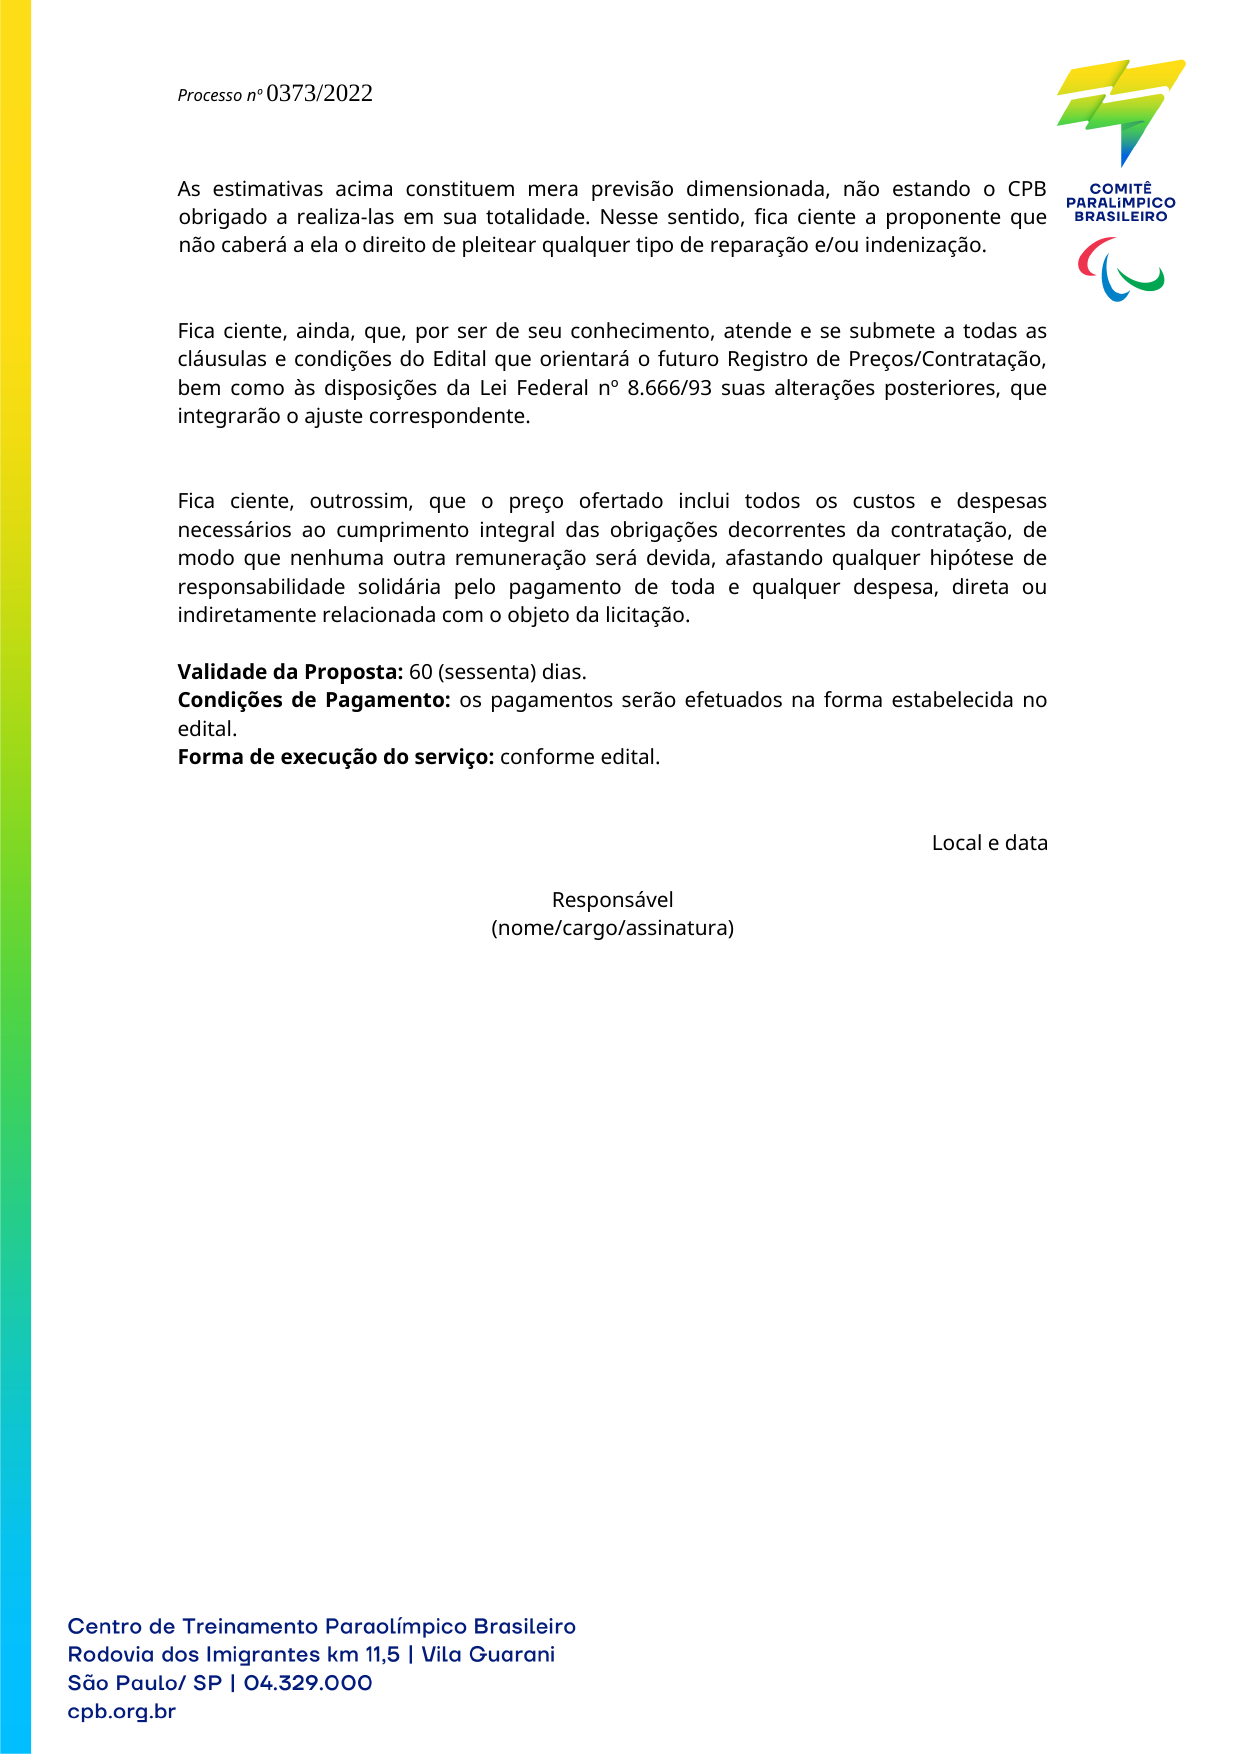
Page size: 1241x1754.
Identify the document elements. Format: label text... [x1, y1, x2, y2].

list As estimativas acima constituem mera previsão dimensionada, não estando o CPB obrigado a realiza-las em sua totalidade. Nesse sentido, fica ciente a proponente que não caberá a ela o direito de pleitear qualquer tipo de reparação e/ou indenização. [177, 174, 1048, 259]
picture [0, 0, 1241, 1754]
text Validade da Proposta: 60 (sessenta) dias. [177, 657, 1048, 686]
text Responsável [177, 885, 1048, 913]
text Local e data [177, 828, 1048, 857]
text Fica ciente, ainda, que, por ser de seu conhecimento, atende e se submete a todas as cláusulas e condições do Edital que orientará o futuro Registro de Preços/Contratação, bem como às disposições da Lei Federal nº 8.666/93 suas alterações posteriores, que integrarão o ajuste correspondente. [177, 316, 1048, 430]
text Fica ciente, outrossim, que o preço ofertado inclui todos os custos e despesas necessários ao cumprimento integral das obrigações decorrentes da contratação, de modo que nenhuma outra remuneração será devida, afastando qualquer hipótese de responsabilidade solidária pelo pagamento de toda e qualquer despesa, direta ou indiretamente relacionada com o objeto da licitação. [177, 487, 1048, 629]
text Condições de Pagamento: os pagamentos serão efetuados na forma estabelecida no edital. [177, 686, 1048, 742]
text Forma de execução do serviço: conforme edital. [177, 742, 1048, 771]
text (nome/cargo/assinatura) [177, 913, 1048, 942]
